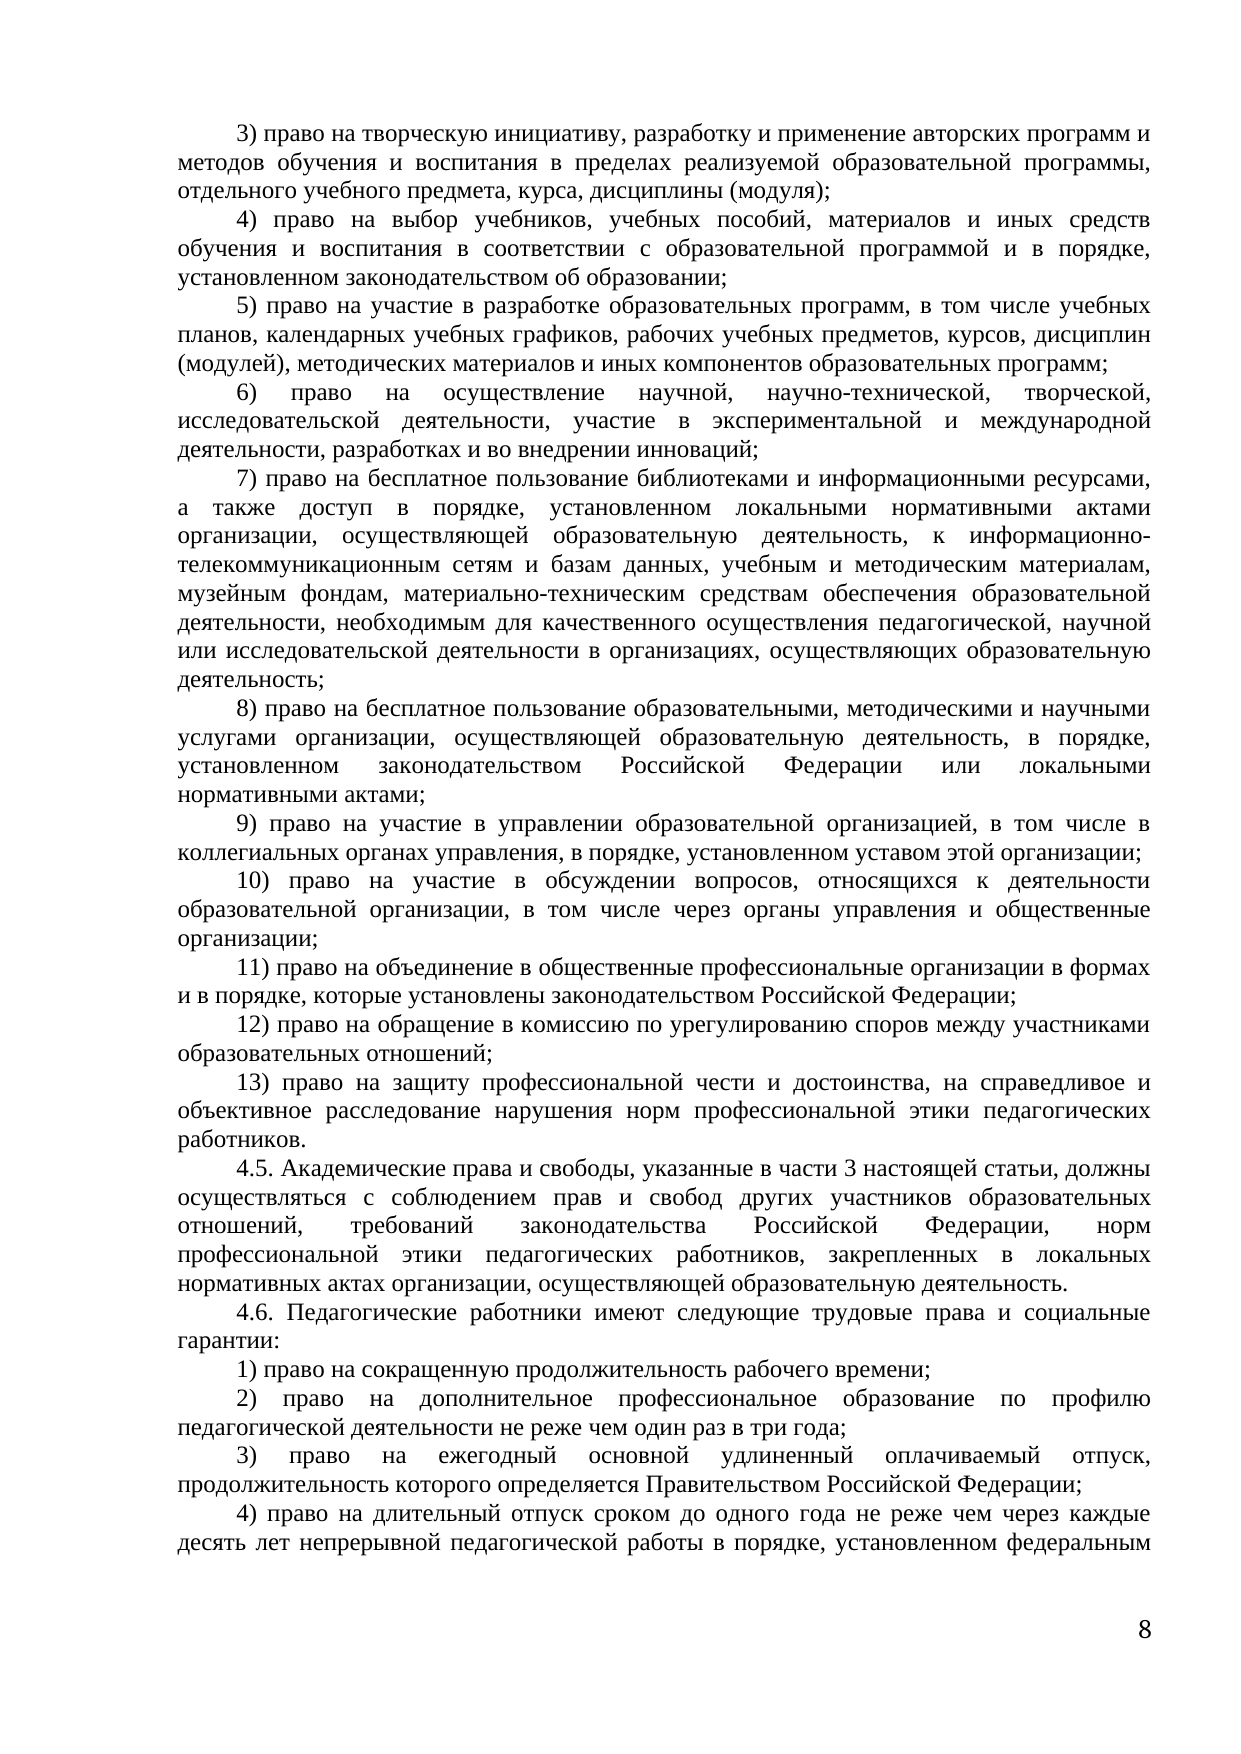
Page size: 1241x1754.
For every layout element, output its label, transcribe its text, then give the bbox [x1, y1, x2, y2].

text 5) право на участие в разработке образовательных программ, в том числе учебных планов, календарных учебных графиков, рабочих учебных предметов, курсов, дисциплин (модулей), методических материалов и иных компонентов образовательных программ; [177, 291, 1152, 377]
text 4.6. Педагогические работники имеют следующие трудовые права и социальные гарантии: [177, 1297, 1152, 1354]
text 2) право на дополнительное профессиональное образование по профилю педагогической деятельности не реже чем один раз в три года; [177, 1383, 1152, 1441]
text 3) право на ежегодный основной удлиненный оплачиваемый отпуск, продолжительность которого определяется Правительством Российской Федерации; [177, 1441, 1152, 1498]
text 1) право на сокращенную продолжительность рабочего времени; [177, 1354, 1152, 1383]
text 11) право на объединение в общественные профессиональные организации в формах и в порядке, которые установлены законодательством Российской Федерации; [177, 952, 1152, 1009]
text 6) право на осуществление научной, научно-технической, творческой, исследовательской деятельности, участие в экспериментальной и международной деятельности, разработках и во внедрении инноваций; [177, 377, 1152, 463]
text 7) право на бесплатное пользование библиотеками и информационными ресурсами, а также доступ в порядке, установленном локальными нормативными актами организации, осуществляющей образовательную деятельность, к информационно-телекоммуникационным сетям и базам данных, учебным и методическим материалам, музейным фондам, материально-техническим средствам обеспечения образовательной деятельности, необходимым для качественного осуществления педагогической, научной или исследовательской деятельности в организациях, осуществляющих образовательную деятельность; [177, 463, 1152, 693]
text 8) право на бесплатное пользование образовательными, методическими и научными услугами организации, осуществляющей образовательную деятельность, в порядке, установленном законодательством Российской Федерации или локальными нормативными актами; [177, 693, 1152, 808]
text 9) право на участие в управлении образовательной организацией, в том числе в коллегиальных органах управления, в порядке, установленном уставом этой организации; [177, 808, 1152, 866]
text 13) право на защиту профессиональной чести и достоинства, на справедливое и объективное расследование нарушения норм профессиональной этики педагогических работников. [177, 1067, 1152, 1153]
text 3) право на творческую инициативу, разработку и применение авторских программ и методов обучения и воспитания в пределах реализуемой образовательной программы, отдельного учебного предмета, курса, дисциплины (модуля); [177, 118, 1152, 204]
text 4.5. Академические права и свободы, указанные в части 3 настоящей статьи, должны осуществляться с соблюдением прав и свобод других участников образовательных отношений, требований законодательства Российской Федерации, норм профессиональной этики педагогических работников, закрепленных в локальных нормативных актах организации, осуществляющей образовательную деятельность. [177, 1153, 1152, 1297]
text 10) право на участие в обсуждении вопросов, относящихся к деятельности образовательной организации, в том числе через органы управления и общественные организации; [177, 866, 1152, 952]
text 12) право на обращение в комиссию по урегулированию споров между участниками образовательных отношений; [177, 1009, 1152, 1067]
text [177, 1498, 1152, 1556]
text 4) право на выбор учебников, учебных пособий, материалов и иных средств обучения и воспитания в соответствии с образовательной программой и в порядке, установленном законодательством об образовании; [177, 204, 1152, 291]
